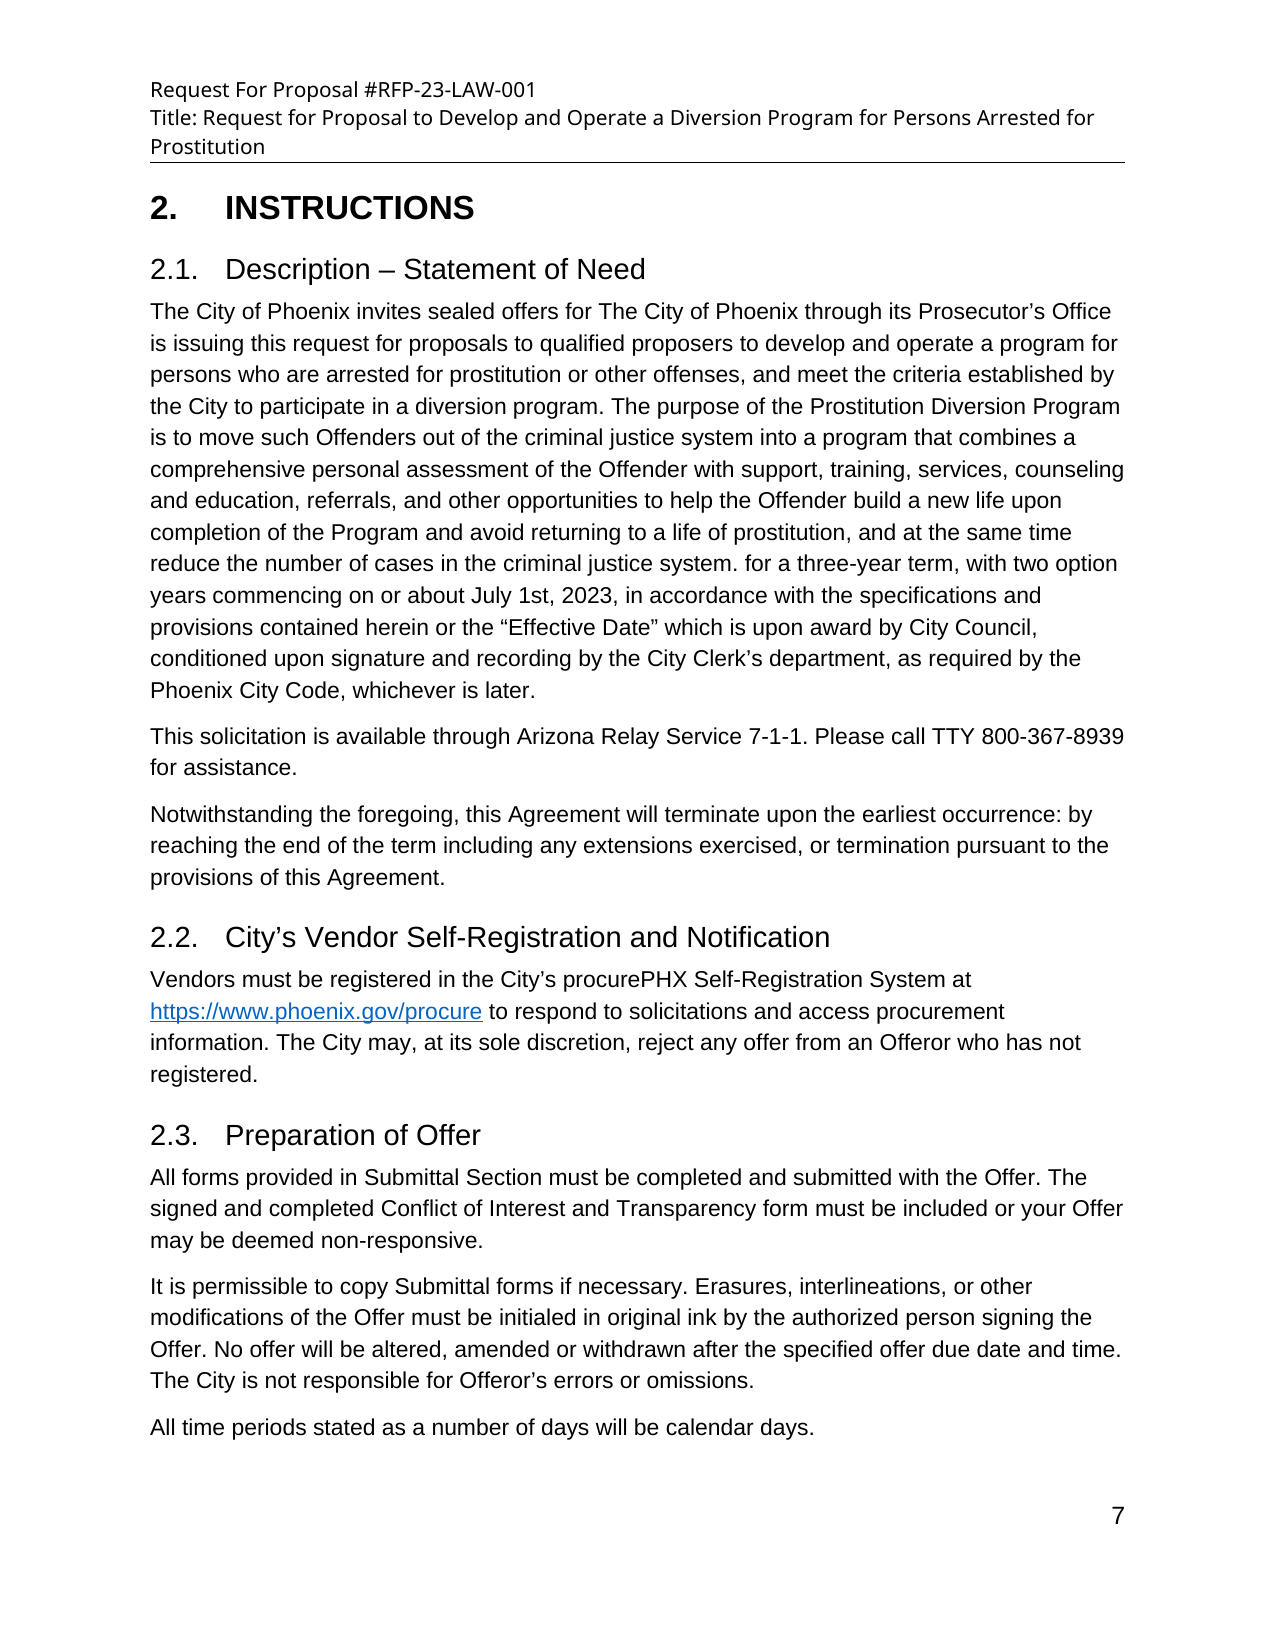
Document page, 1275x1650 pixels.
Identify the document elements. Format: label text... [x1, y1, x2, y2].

text The City of Phoenix invites sealed offers for The City of Phoenix through its Prosecutor’s Office is issuing this request for proposals to qualified proposers to develop and operate a program for persons who are arrested for prostitution or other offenses, and meet the criteria established by the City to participate in a diversion program. The purpose of the Prostitution Diversion Program is to move such Offenders out of the criminal justice system into a program that combines a comprehensive personal assessment of the Offender with support, training, services, counseling and education, referrals, and other opportunities to help the Offender build a new life upon completion of the Program and avoid returning to a life of prostitution, and at the same time reduce the number of cases in the criminal justice system. for a three-year term, with two option years commencing on or about July 1st, 2023, in accordance with the specifications and provisions contained herein or the “Effective Date” which is upon award by City Council, conditioned upon signature and recording by the City Clerk’s department, as required by the Phoenix City Code, whichever is later. [150, 298, 1125, 703]
subtitle Description – Statement of Need [150, 252, 1125, 285]
text Notwithstanding the foregoing, this Agreement will terminate upon the earliest occurrence: by reaching the end of the term including any extensions exercised, or termination pursuant to the provisions of this Agreement. [150, 801, 1125, 890]
text It is permissible to copy Submittal forms if necessary. Erasures, interlineations, or other modifications of the Offer must be initialed in original ink by the authorized person signing the Offer. No offer will be altered, amended or withdrawn after the specified offer due date and time. The City is not responsible for Offeror’s errors or omissions. [150, 1273, 1125, 1394]
subtitle Preparation of Offer [150, 1117, 1125, 1151]
subtitle INSTRUCTIONS [150, 188, 1125, 227]
text This solicitation is available through Arizona Relay Service 7-1-1. Please call TTY 800-367-8939 for assistance. [150, 723, 1125, 781]
text Vendors must be registered in the City’s procurePHX Self-Registration System at https://www.phoenix.gov/procure to respond to solicitations and access procurement information. The City may, at its sole discretion, reject any offer from an Offeror who has not registered. [150, 966, 1125, 1087]
text All forms provided in Submittal Section must be completed and submitted with the Offer. The signed and completed Conflict of Interest and Transparency form must be included or your Offer may be deemed non-responsive. [150, 1163, 1125, 1253]
subtitle City’s Vendor Self-Registration and Notification [150, 920, 1125, 954]
text All time periods stated as a number of days will be calendar days. [150, 1414, 1125, 1440]
